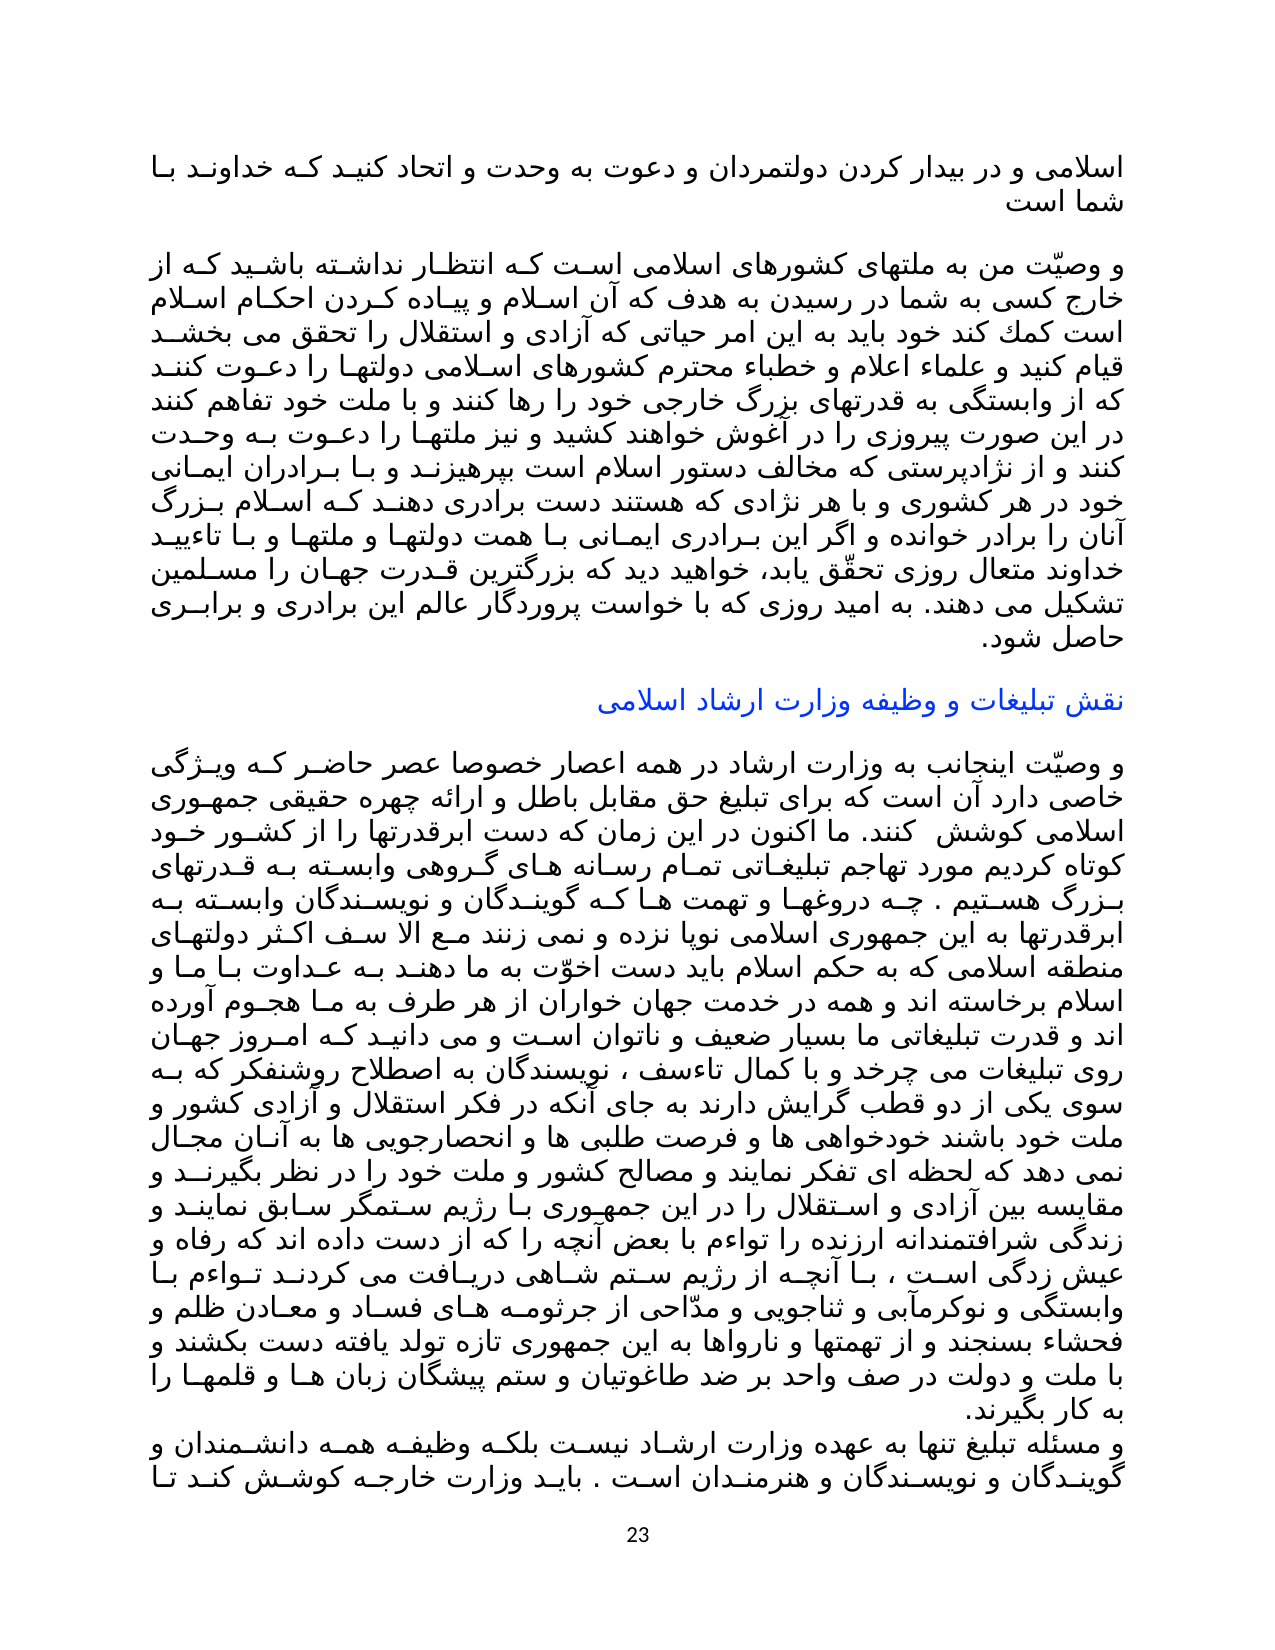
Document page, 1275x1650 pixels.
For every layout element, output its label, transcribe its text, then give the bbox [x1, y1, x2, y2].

text نقش تبليغات و وظيفه وزارت ارشاد اسلامى [150, 684, 1125, 718]
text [150, 150, 1125, 218]
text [150, 747, 1125, 1494]
text و وصيّت من به ملتهاى كشورهاى اسلامى است كه انتظار نداشته باشيد كه از خارج كسى به شما در رسيدن به هدف كه آن اسلام و پياده كردن احكام اسلام است كمك كند خود بايد به اين امر حياتى كه آزادى و استقلال را تحقق مى بخشد قيام كنيد و علماء اعلام و خطباء محترم كشورهاى اسلامى دولتها را دعوت كنند كه از وابستگى به قدرتهاى بزرگ خارجى خود را رها كنند و با ملت خود تفاهم كنند در اين صورت پيروزى را در آغوش خواهند كشيد و نيز ملتها را دعوت به وحدت كنند و از نژادپرستى كه مخالف دستور اسلام است بپرهيزند و با برادران ايمانى خود در هر كشورى و با هر نژادى كه هستند دست برادرى دهند كه اسلام بزرگ آنان را برادر خوانده و اگر اين برادرى ايمانى با همت دولتها و ملتها و با تاءييد خداوند متعال روزى تحقّق يابد، خواهيد ديد كه بزرگترين قدرت جهان را مسلمين تشكيل مى دهند. به اميد روزى كه با خواست پروردگار عالم اين برادرى و برابرى حاصل شود. [150, 247, 1125, 654]
